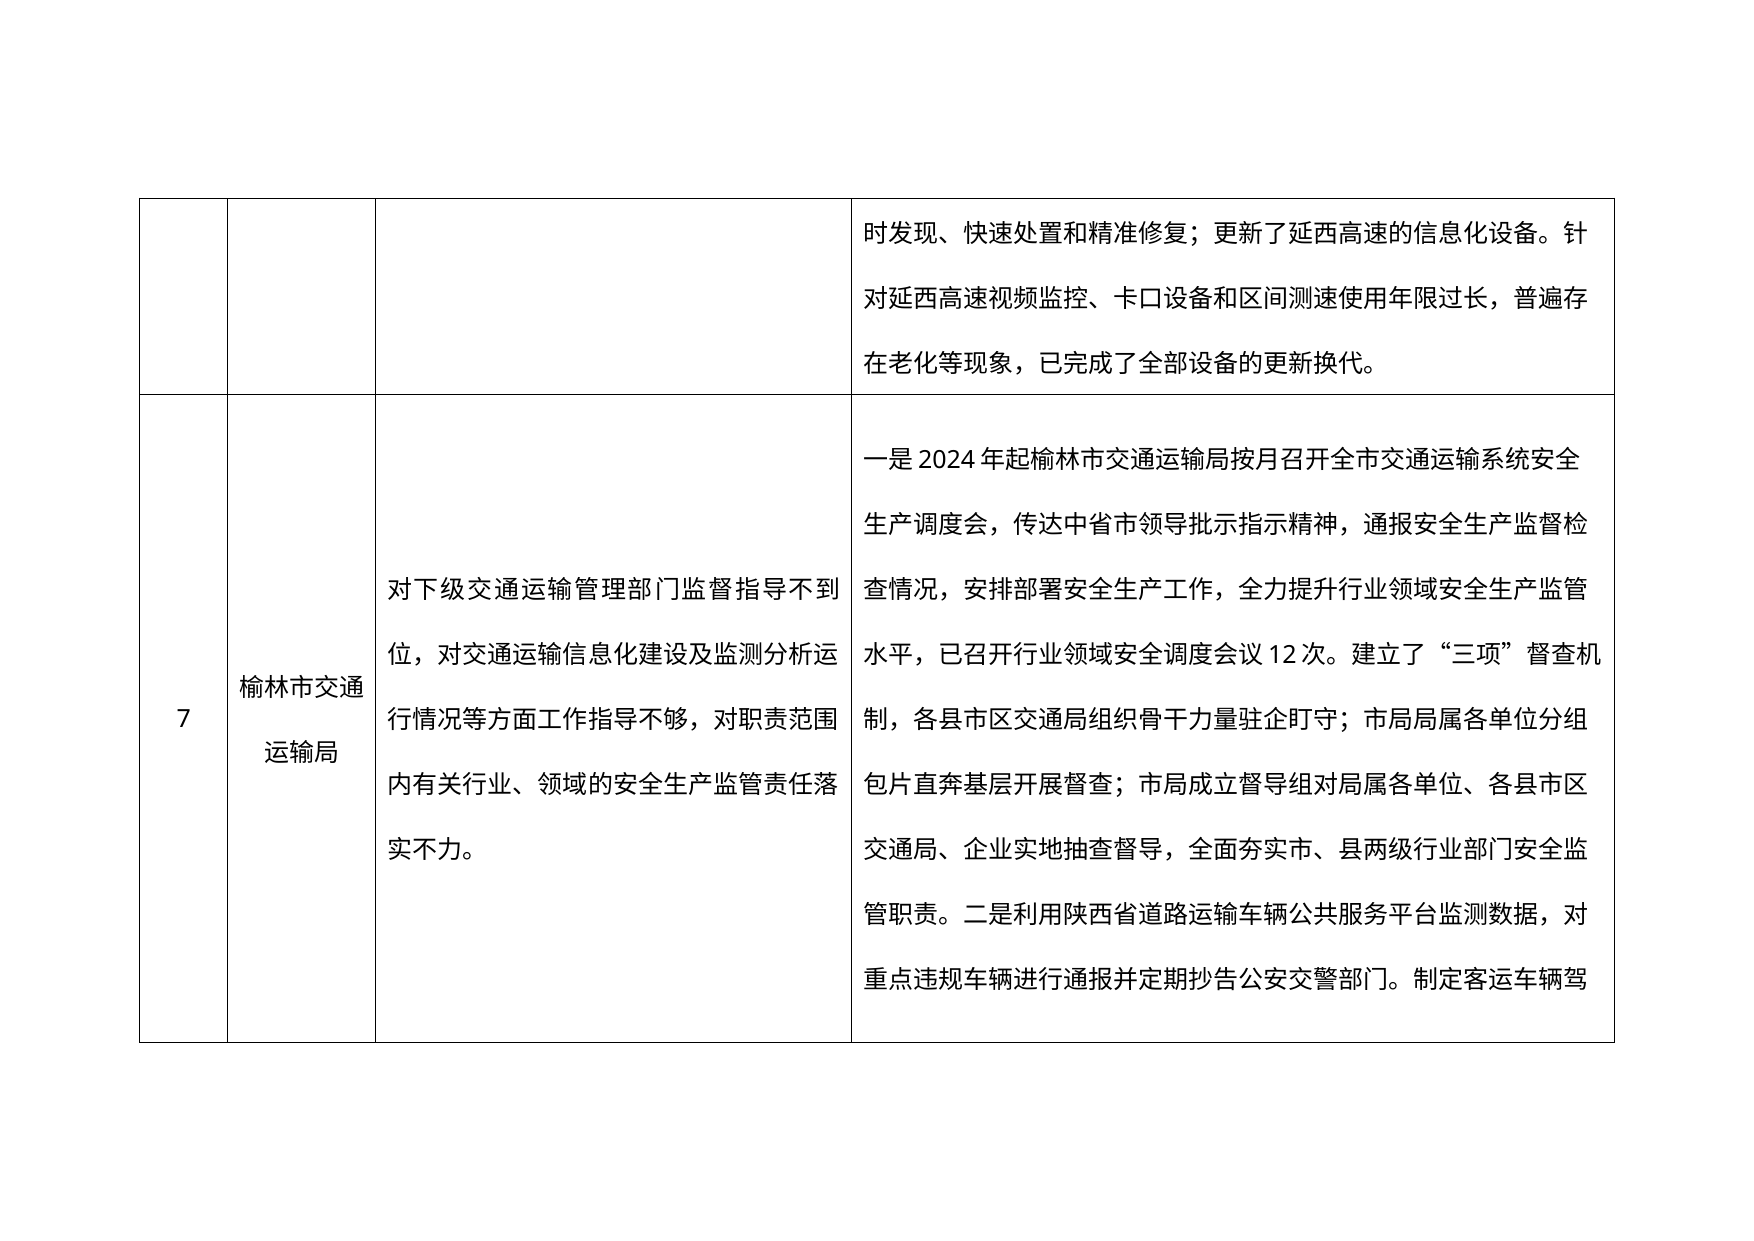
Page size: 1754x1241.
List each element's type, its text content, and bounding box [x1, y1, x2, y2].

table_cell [228, 199, 375, 394]
table_cell 榆林市交通运输局 [228, 395, 375, 1042]
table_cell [376, 199, 851, 394]
table_cell 6 [140, 199, 227, 394]
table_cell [852, 199, 1614, 394]
table_cell 7 [140, 395, 227, 1042]
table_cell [852, 395, 1614, 1042]
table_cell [376, 395, 851, 1042]
